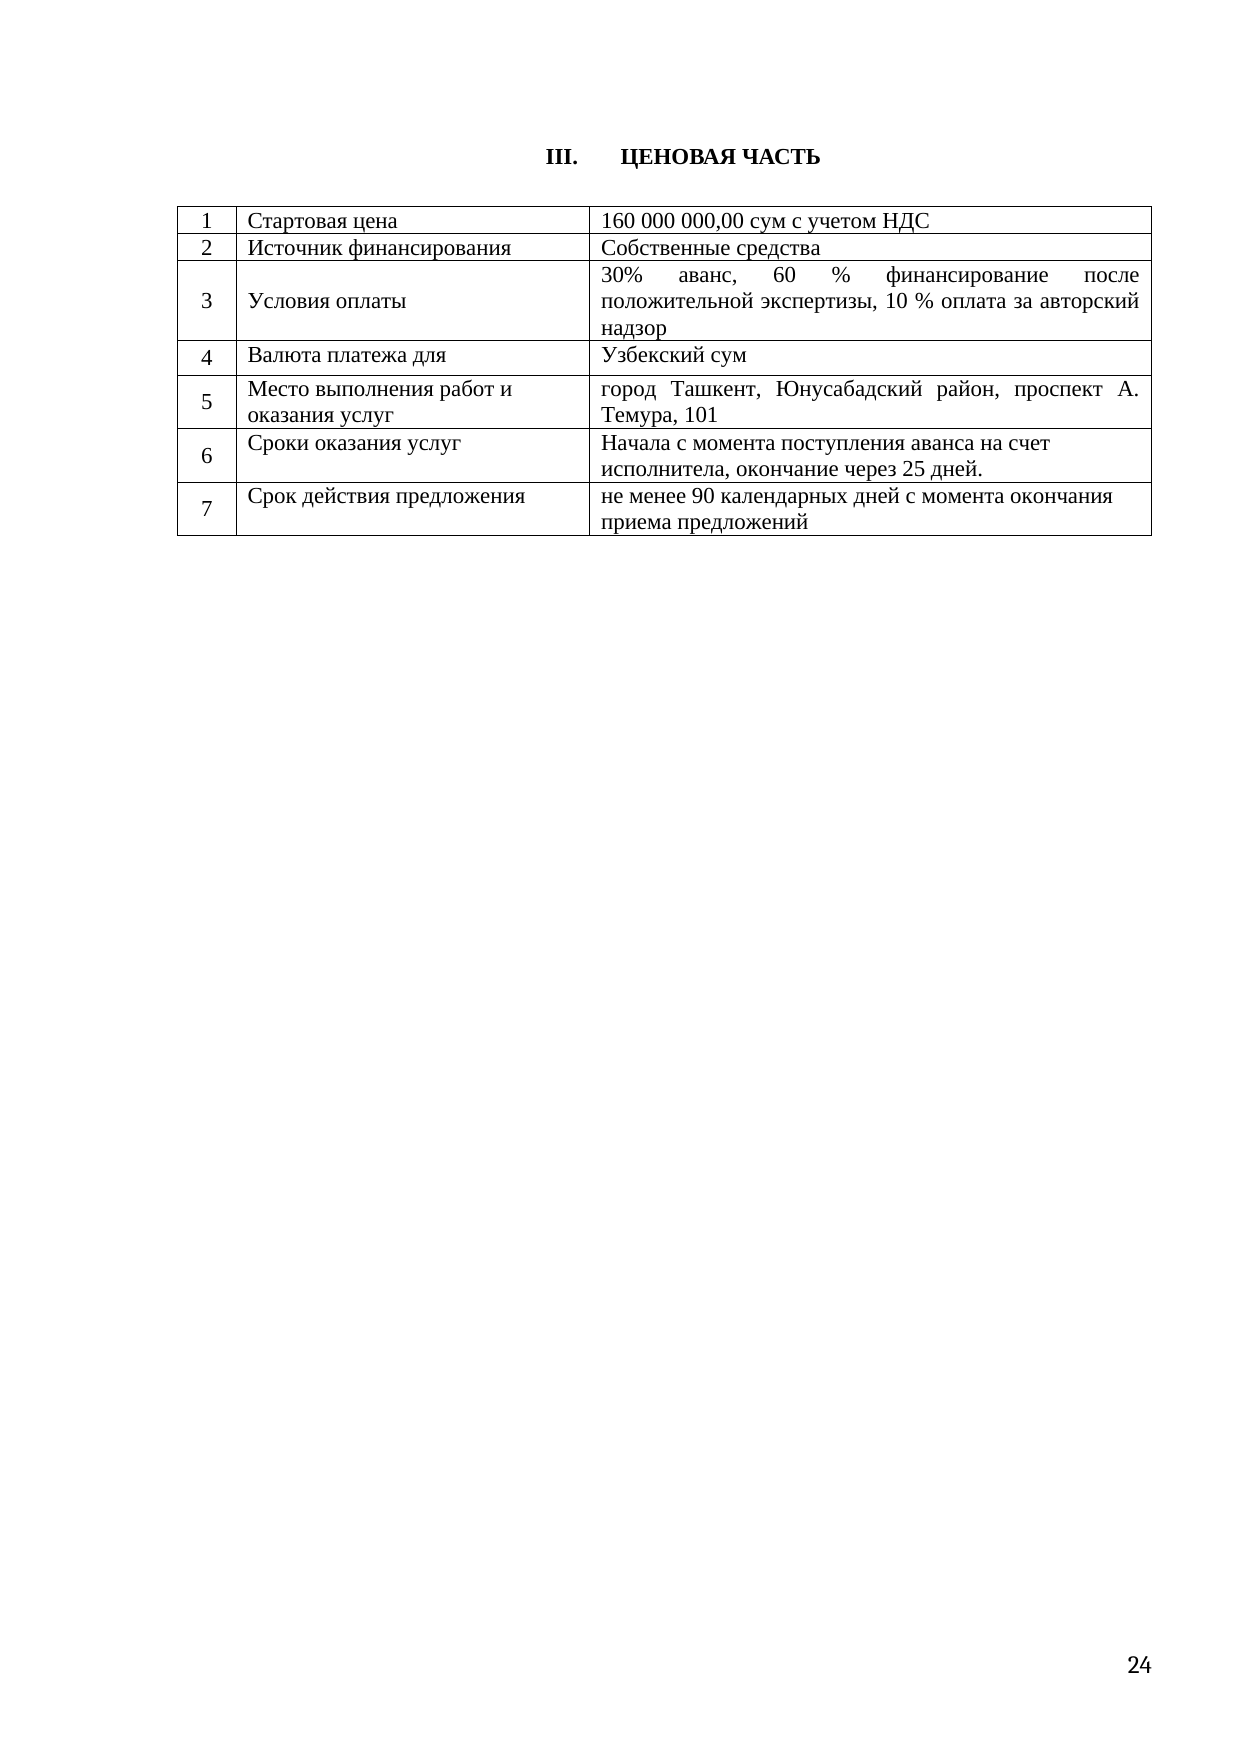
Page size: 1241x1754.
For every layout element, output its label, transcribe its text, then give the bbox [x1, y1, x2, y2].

table_cell Собственные средства [590, 234, 1151, 260]
table_cell город Ташкент, Юнусабадский район, проспект А. Темура, 101 [590, 376, 1151, 428]
table_cell Валюта платежа для [237, 341, 589, 374]
table_header 1 [178, 207, 236, 233]
table_cell Срок действия предложения [237, 483, 589, 535]
table_cell 5 [178, 376, 236, 428]
table_header 160 000 000,00 сум с учетом НДС [590, 207, 1151, 233]
table_cell Начала с момента поступления аванса на счет исполнитела, окончание через 25 дней. [590, 429, 1151, 481]
table_cell Узбекский сум [590, 341, 1151, 374]
table_cell 30% аванс, 60 % финансирование после положительной экспертизы, 10 % оплата за авторский надзор [590, 261, 1151, 340]
table_cell Условия оплаты [237, 261, 589, 340]
table_cell не менее 90 календарных дней с момента окончания приема предложений [590, 483, 1151, 535]
table_cell 6 [178, 429, 236, 481]
table_cell 3 [178, 261, 236, 340]
table_cell 2 [178, 234, 236, 260]
table_header Стартовая цена [237, 207, 589, 233]
table_cell Место выполнения работ и оказания услуг [237, 376, 589, 428]
table_cell 4 [178, 341, 236, 374]
table_cell 7 [178, 483, 236, 535]
table_cell Источник финансирования [237, 234, 589, 260]
title ЦЕНОВАЯ ЧАСТЬ [215, 143, 1152, 169]
table_cell Сроки оказания услуг [237, 429, 589, 481]
